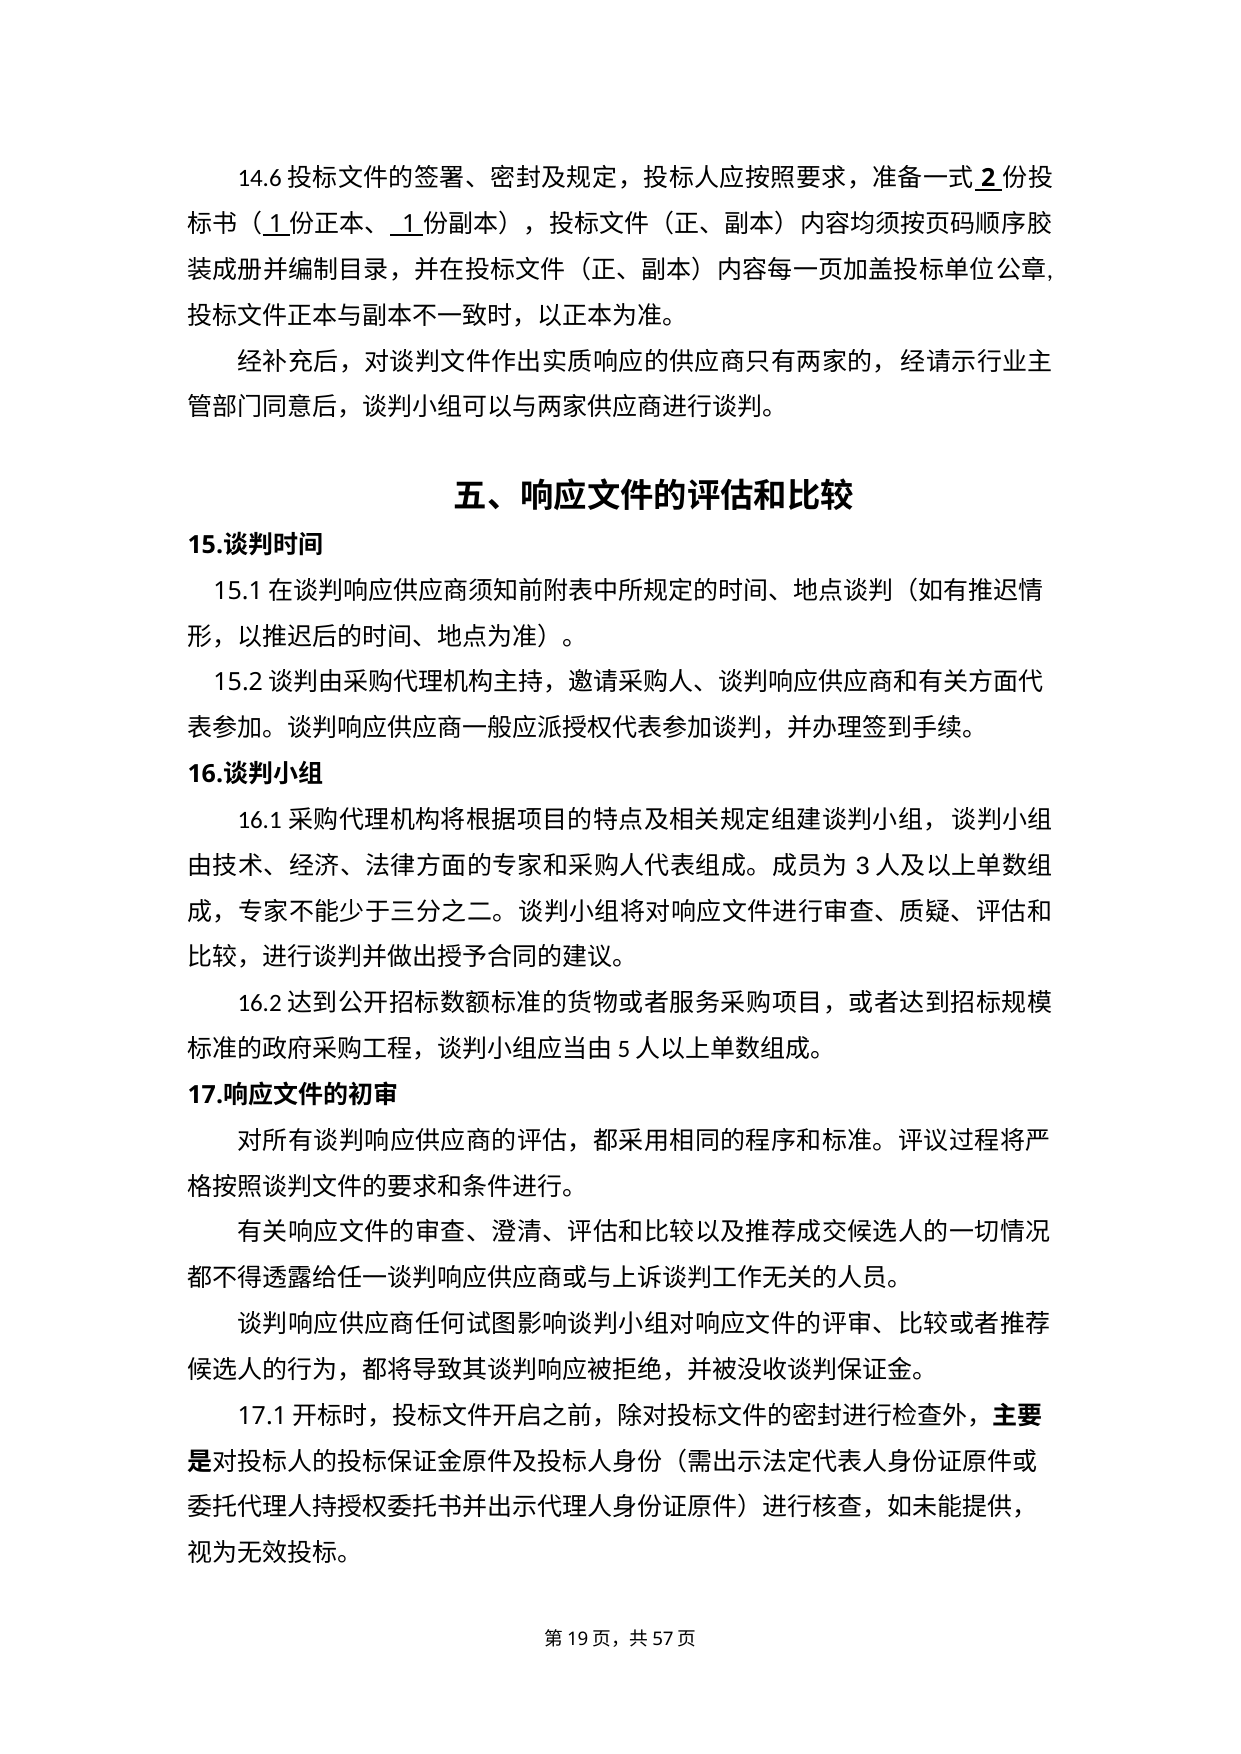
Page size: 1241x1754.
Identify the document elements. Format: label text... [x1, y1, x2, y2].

text 有关响应文件的审查、澄清、评估和比较以及推荐成交候选人的一切情况都不得透露给任一谈判响应供应商或与上诉谈判工作无关的人员。 [187, 1204, 1053, 1296]
text 15.2谈判由采购代理机构主持，邀请采购人、谈判响应供应商和有关方面代表参加。谈判响应供应商一般应派授权代表参加谈判，并办理签到手续。 [187, 654, 1053, 746]
text 15.谈判时间 [187, 517, 1053, 562]
text 14.6投标文件的签署、密封及规定，投标人应按照要求，准备一式 2 份投标书（ 1 份正本、 1 份副本），投标文件（正、副本）内容均须按页码顺序胶装成册并编制目录，并在投标文件（正、副本）内容每一页加盖投标单位公章, 投标文件正本与副本不一致时，以正本为准。 [187, 150, 1053, 333]
text 16.谈判小组 [187, 746, 1053, 792]
text 16.2达到公开招标数额标准的货物或者服务采购项目，或者达到招标规模标准的政府采购工程，谈判小组应当由5人以上单数组成。 [187, 975, 1053, 1067]
text 17.1开标时，投标文件开启之前，除对投标文件的密封进行检查外，主要是对投标人的投标保证金原件及投标人身份（需出示法定代表人身份证原件或委托代理人持授权委托书并出示代理人身份证原件）进行核查，如未能提供，视为无效投标。 [187, 1387, 1053, 1571]
text 谈判响应供应商任何试图影响谈判小组对响应文件的评审、比较或者推荐候选人的行为，都将导致其谈判响应被拒绝，并被没收谈判保证金。 [187, 1296, 1053, 1387]
text 经补充后，对谈判文件作出实质响应的供应商只有两家的，经请示行业主管部门同意后，谈判小组可以与两家供应商进行谈判。 [187, 333, 1053, 425]
text 对所有谈判响应供应商的评估，都采用相同的程序和标准。评议过程将严格按照谈判文件的要求和条件进行。 [187, 1112, 1053, 1204]
text 16.1 采购代理机构将根据项目的特点及相关规定组建谈判小组，谈判小组由技术、经济、法律方面的专家和采购人代表组成。成员为3人及以上单数组成，专家不能少于三分之二。谈判小组将对响应文件进行审查、质疑、评估和比较，进行谈判并做出授予合同的建议。 [187, 792, 1053, 975]
text 15.1在谈判响应供应商须知前附表中所规定的时间、地点谈判（如有推迟情形，以推迟后的时间、地点为准）。 [187, 562, 1053, 654]
text 五、响应文件的评估和比较 [187, 471, 1053, 517]
text 17.响应文件的初审 [187, 1067, 1053, 1112]
